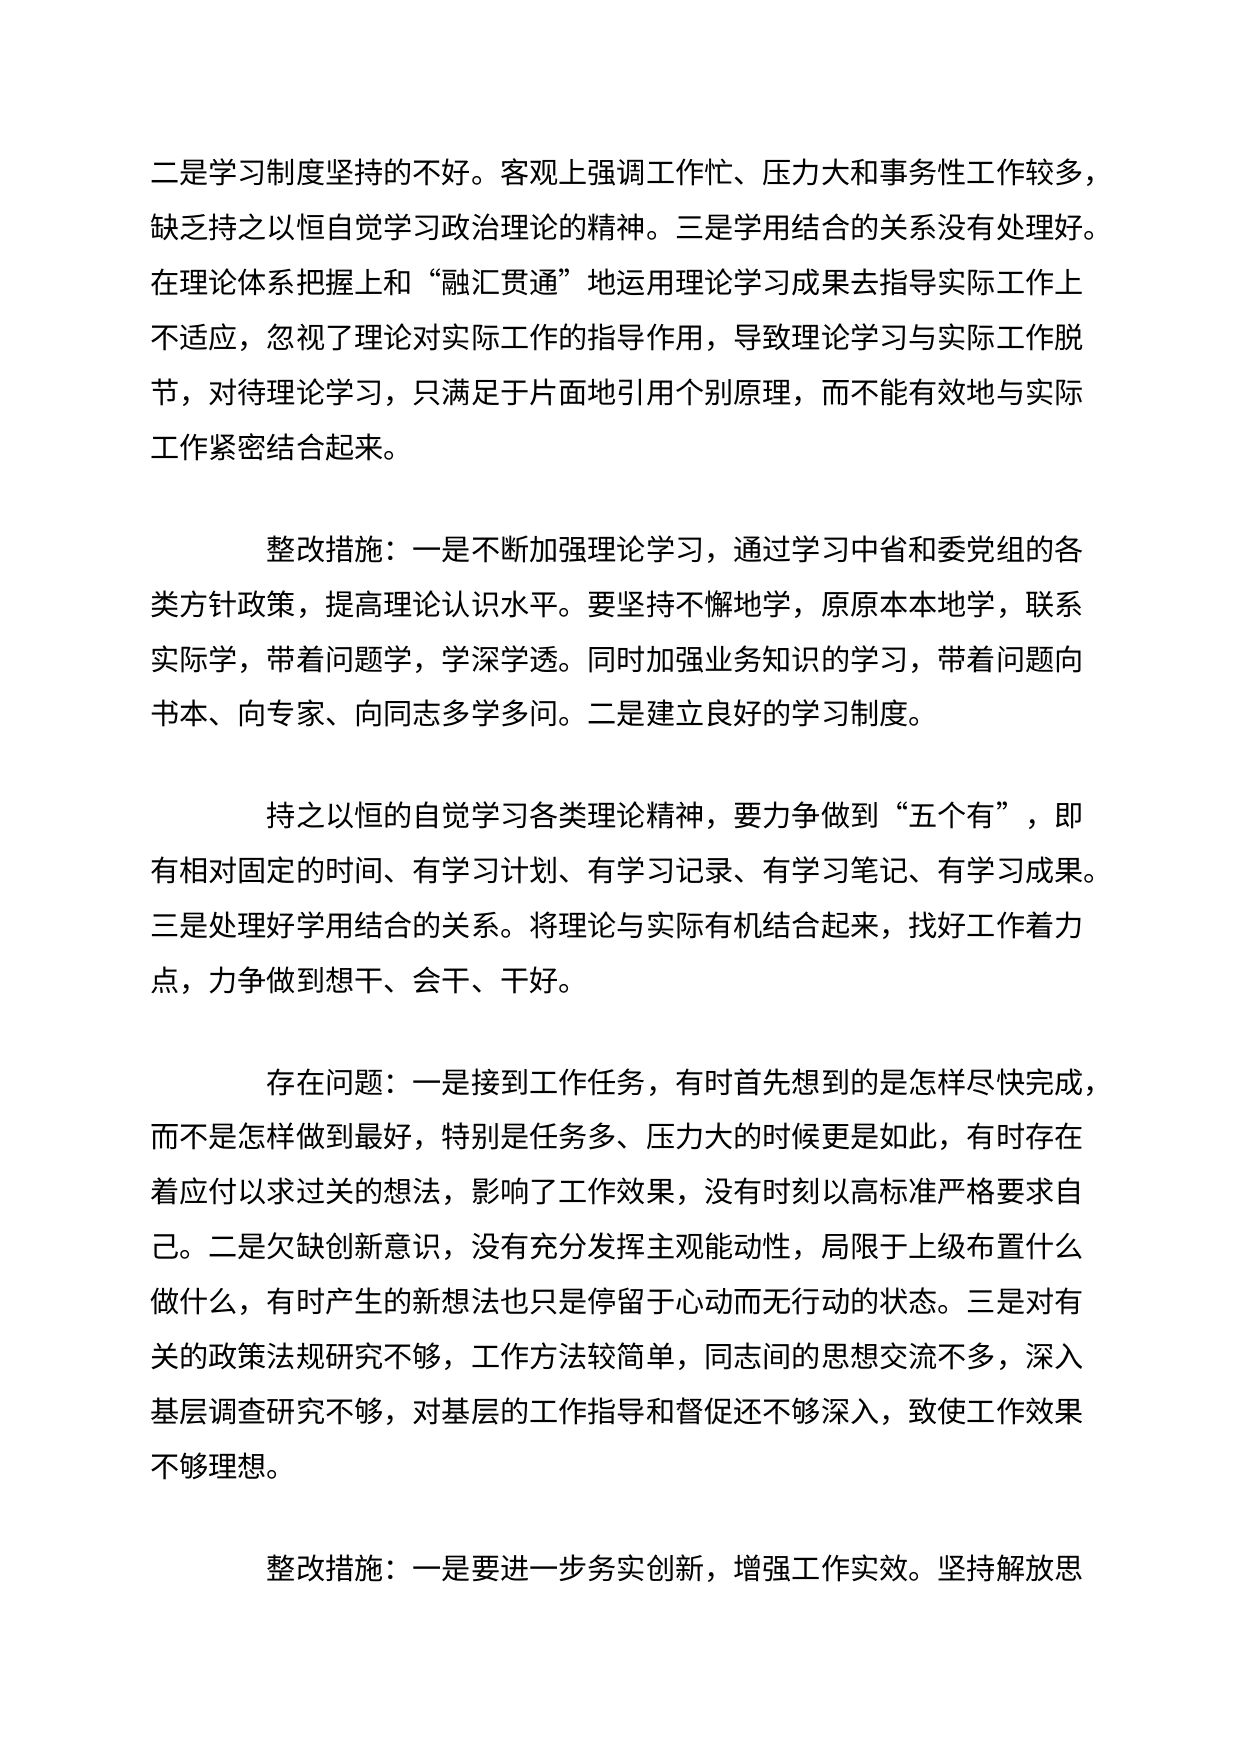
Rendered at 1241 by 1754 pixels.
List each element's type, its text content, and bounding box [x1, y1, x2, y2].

text 整改措施：一是不断加强理论学习，通过学习中省和委党组的各类方针政策，提高理论认识水平。要坚持不懈地学，原原本本地学，联系实际学，带着问题学，学深学透。同时加强业务知识的学习，带着问题向书本、向专家、向同志多学多问。二是建立良好的学习制度。 [150, 526, 1090, 733]
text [150, 150, 1090, 467]
text 存在问题：一是接到工作任务，有时首先想到的是怎样尽快完成，而不是怎样做到最好，特别是任务多、压力大的时候更是如此，有时存在着应付以求过关的想法，影响了工作效果，没有时刻以高标准严格要求自己。二是欠缺创新意识，没有充分发挥主观能动性，局限于上级布置什么做什么，有时产生的新想法也只是停留于心动而无行动的状态。三是对有关的政策法规研究不够，工作方法较简单，同志间的思想交流不多，深入基层调查研究不够，对基层的工作指导和督促还不够深入，致使工作效果不够理想。 [150, 1059, 1090, 1486]
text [150, 1545, 1090, 1587]
text 持之以恒的自觉学习各类理论精神，要力争做到“五个有”，即有相对固定的时间、有学习计划、有学习记录、有学习笔记、有学习成果。三是处理好学用结合的关系。将理论与实际有机结合起来，找好工作着力点，力争做到想干、会干、干好。 [150, 793, 1090, 1000]
